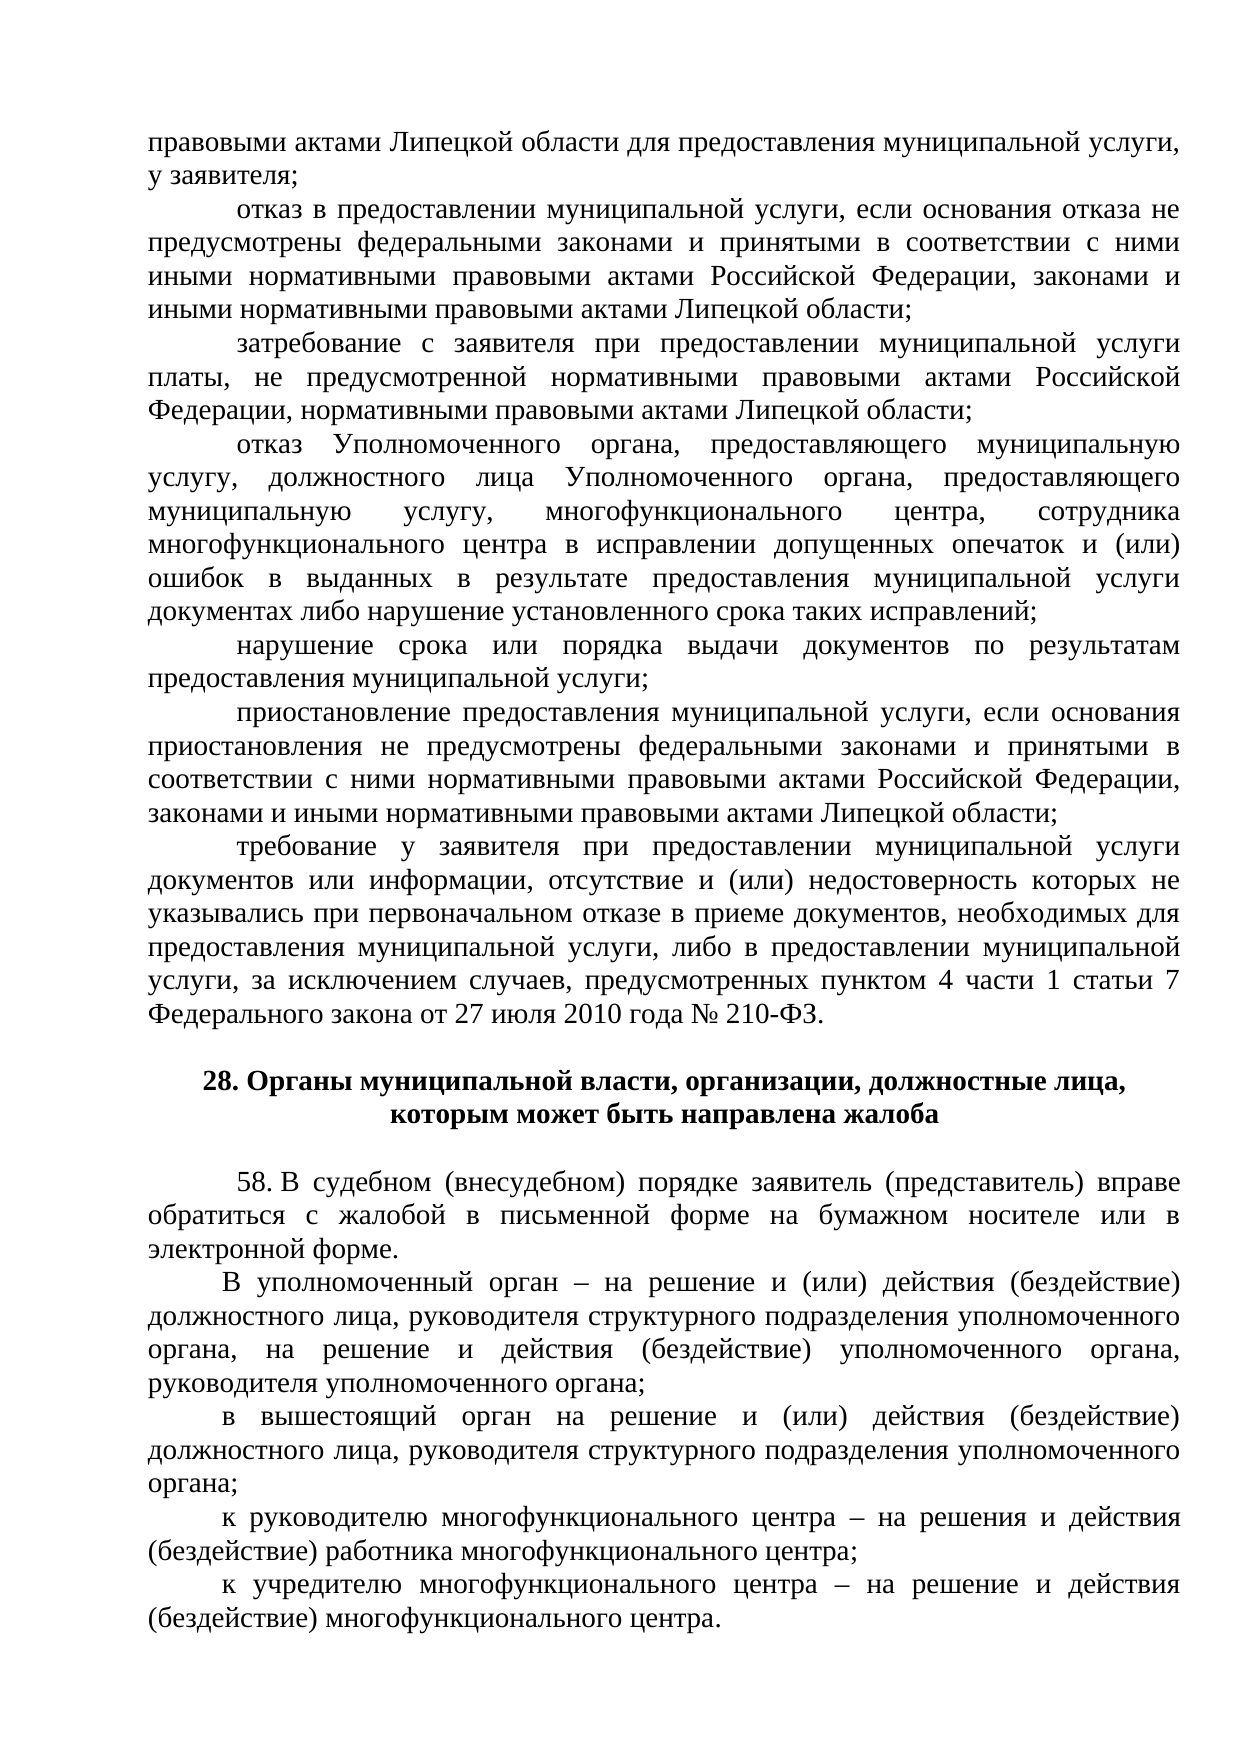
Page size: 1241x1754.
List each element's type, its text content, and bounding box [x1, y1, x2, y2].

text В уполномоченный орган – на решение и (или) действия (бездействие) должностного лица, руководителя структурного подразделения уполномоченного органа, на решение и действия (бездействие) уполномоченного органа, руководителя уполномоченного органа; [148, 1264, 1181, 1398]
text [148, 124, 1181, 191]
text отказ в предоставлении муниципальной услуги, если основания отказа не предусмотрены федеральными законами и принятыми в соответствии с ними иными нормативными правовыми актами Российской Федерации, законами и иными нормативными правовыми актами Липецкой области; [148, 191, 1181, 325]
text отказ Уполномоченного органа, предоставляющего муниципальную услугу, должностного лица Уполномоченного органа, предоставляющего муниципальную услугу, многофункционального центра, сотрудника многофункционального центра в исправлении допущенных опечаток и (или) ошибок в выданных в результате предоставления муниципальной услуги документах либо нарушение установленного срока таких исправлений; [148, 426, 1181, 627]
list В судебном (внесудебном) порядке заявитель (представитель) вправе обратиться с жалобой в письменной форме на бумажном носителе или в электронной форме. [148, 1164, 1181, 1264]
text в вышестоящий орган на решение и (или) действия (бездействие) должностного лица, руководителя структурного подразделения уполномоченного органа; [148, 1398, 1181, 1499]
text к учредителю многофункционального центра – на решение и действия (бездействие) многофункционального центра. [148, 1566, 1181, 1633]
text приостановление предоставления муниципальной услуги, если основания приостановления не предусмотрены федеральными законами и принятыми в соответствии с ними нормативными правовыми актами Российской Федерации, законами и иными нормативными правовыми актами Липецкой области; [148, 694, 1181, 828]
text нарушение срока или порядка выдачи документов по результатам предоставления муниципальной услуги; [148, 627, 1181, 694]
text к руководителю многофункционального центра – на решения и действия (бездействие) работника многофункционального центра; [148, 1499, 1181, 1566]
list Органы муниципальной власти, организации, должностные лица, которым может быть направлена жалоба [148, 1063, 1181, 1130]
text требование у заявителя при предоставлении муниципальной услуги документов или информации, отсутствие и (или) недостоверность которых не указывались при первоначальном отказе в приеме документов, необходимых для предоставления муниципальной услуги, либо в предоставлении муниципальной услуги, за исключением случаев, предусмотренных пунктом 4 части 1 статьи 7 Федерального закона от 27 июля 2010 года № 210-ФЗ. [148, 828, 1181, 1029]
text затребование с заявителя при предоставлении муниципальной услуги платы, не предусмотренной нормативными правовыми актами Российской Федерации, нормативными правовыми актами Липецкой области; [148, 325, 1181, 426]
